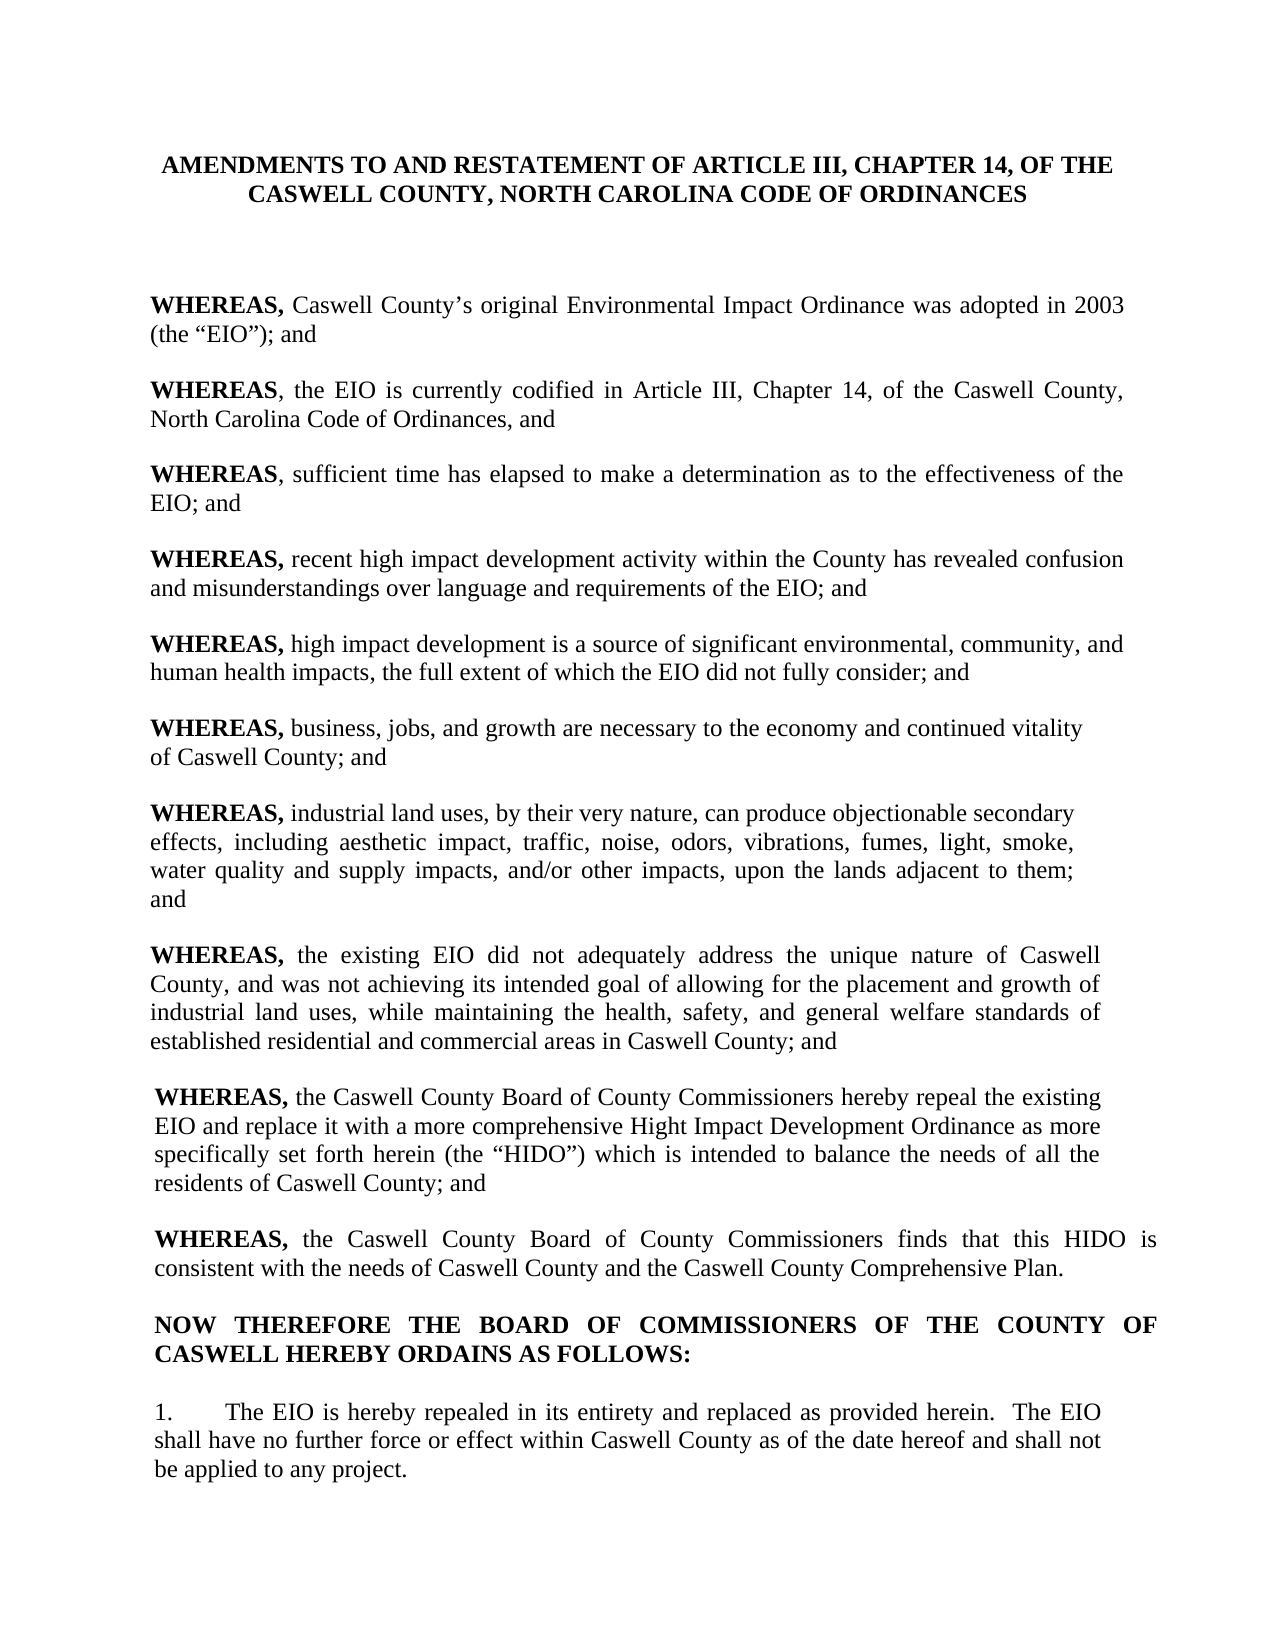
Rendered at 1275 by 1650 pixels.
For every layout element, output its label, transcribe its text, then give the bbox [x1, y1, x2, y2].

text 1. The EIO is hereby repealed in its entirety and replaced as provided herein. The EIO shall have no further force or effect within Caswell County as of the date hereof and shall not be applied to any project. [154, 1397, 1102, 1483]
text WHEREAS, the Caswell County Board of County Commissioners finds that this HIDO is consistent with the needs of Caswell County and the Caswell County Comprehensive Plan. [154, 1224, 1158, 1282]
text WHEREAS, recent high impact development activity within the County has revealed confusion and misunderstandings over language and requirements of the EIO; and [150, 544, 1125, 602]
text WHEREAS, the existing EIO did not adequately address the unique nature of Caswell County, and was not achieving its intended goal of allowing for the placement and growth of industrial land uses, while maintaining the health, safety, and general welfare standards of established residential and commercial areas in Caswell County; and [150, 940, 1102, 1055]
text WHEREAS, the Caswell County Board of County Commissioners hereby repeal the existing EIO and replace it with a more comprehensive Hight Impact Development Ordinance as more specifically set forth herein (the “HIDO”) which is intended to balance the needs of all the residents of Caswell County; and [154, 1082, 1102, 1197]
text NOW THEREFORE THE BOARD OF COMMISSIONERS OF THE COUNTY OF CASWELL HEREBY ORDAINS AS FOLLOWS: [154, 1310, 1158, 1368]
text WHEREAS, Caswell County’s original Environmental Impact Ordinance was adopted in 2003 (the “EIO”); and [150, 290, 1125, 348]
text WHEREAS, sufficient time has elapsed to make a determination as to the effectiveness of the EIO; and [150, 459, 1125, 517]
text WHEREAS, industrial land uses, by their very nature, can produce objectionable secondary effects, including aesthetic impact, traffic, noise, odors, vibrations, fumes, light, smoke, water quality and supply impacts, and/or other impacts, upon the lands adjacent to them; and [150, 798, 1075, 913]
text WHEREAS, the EIO is currently codified in Article III, Chapter 14, of the Caswell County, North Carolina Code of Ordinances, and [150, 375, 1125, 432]
text WHEREAS, business, jobs, and growth are necessary to the economy and continued vitality of Caswell County; and [150, 713, 1083, 771]
text AMENDMENTS TO AND RESTATEMENT OF ARTICLE III, CHAPTER 14, OF THE CASWELL COUNTY, NORTH CAROLINA CODE OF ORDINANCES [150, 150, 1125, 207]
text WHEREAS, high impact development is a source of significant environmental, community, and human health impacts, the full extent of which the EIO did not fully consider; and [150, 629, 1125, 686]
